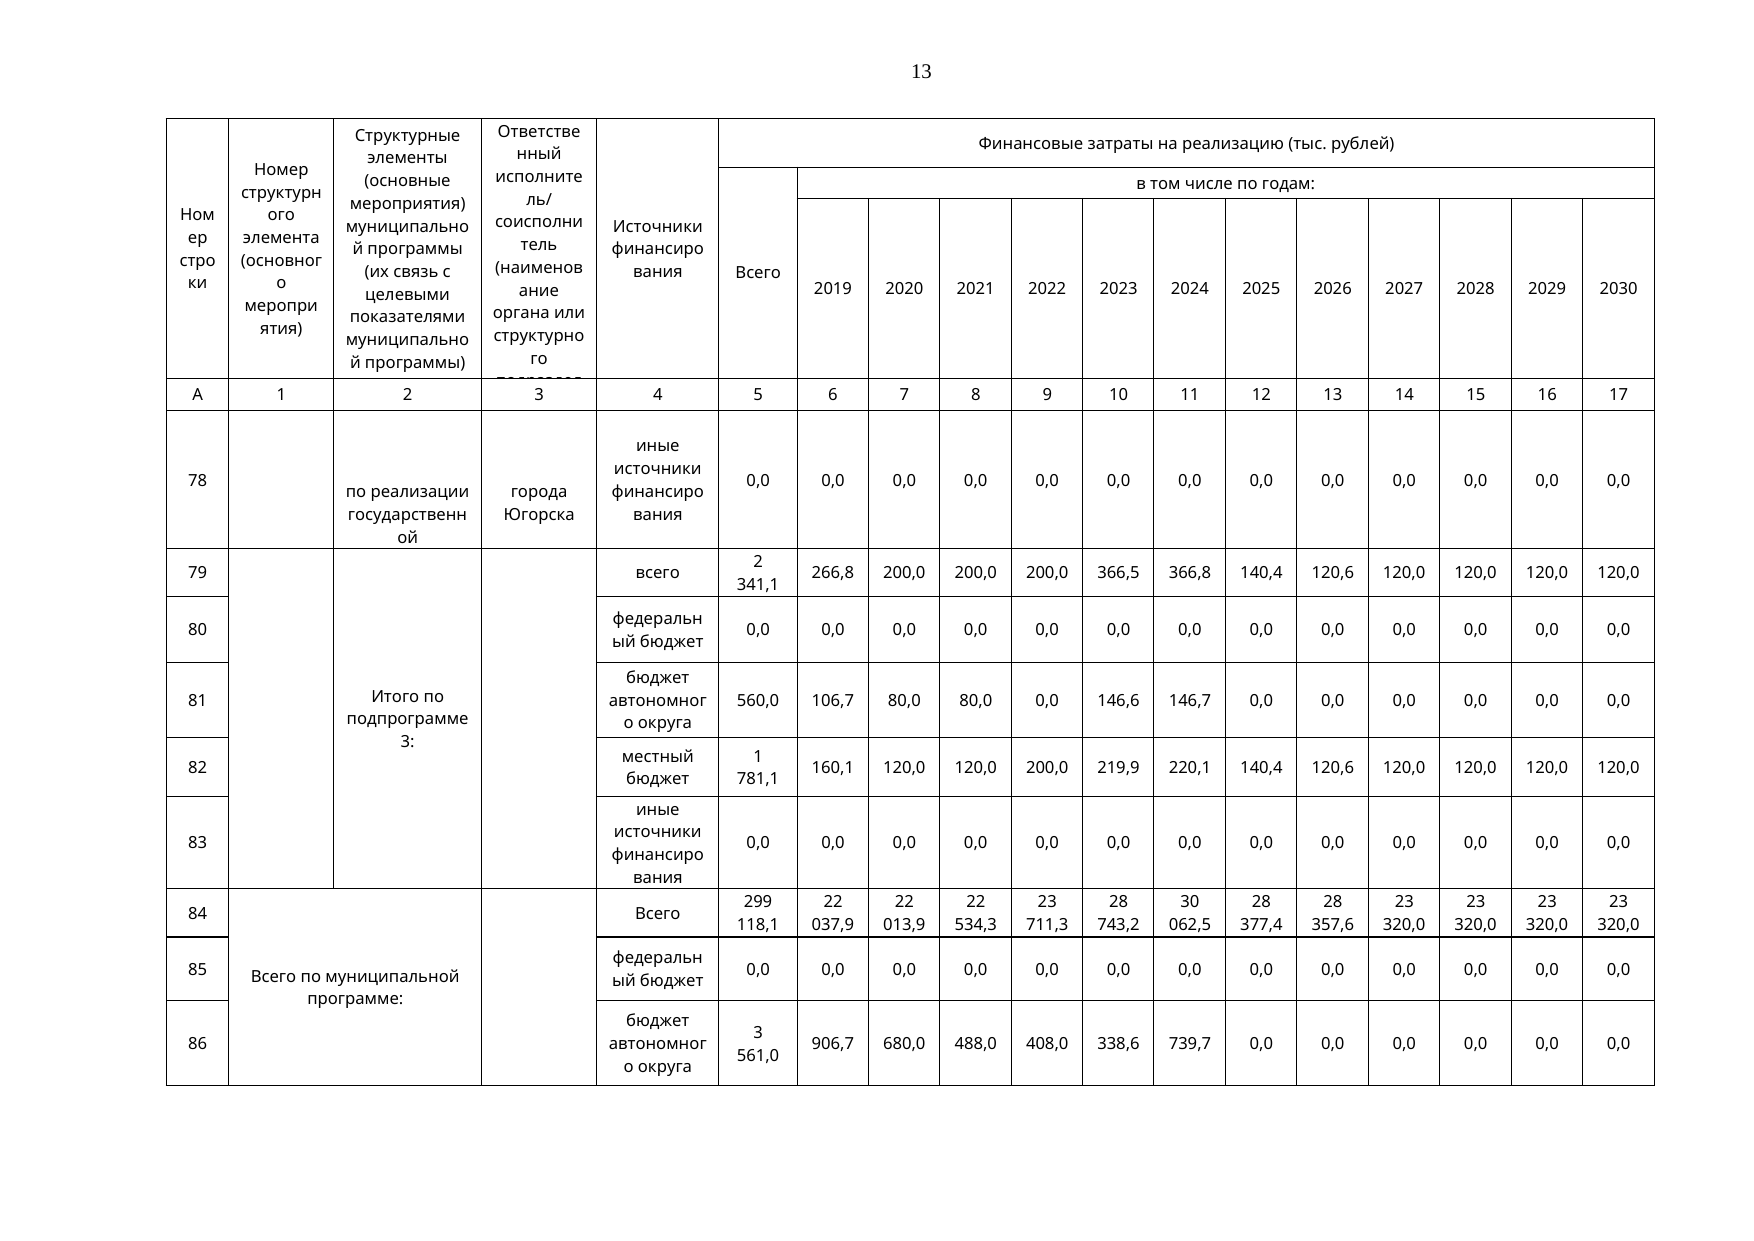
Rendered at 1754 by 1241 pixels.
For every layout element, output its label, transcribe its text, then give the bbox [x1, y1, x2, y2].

table_cell 0,0 [940, 597, 1011, 662]
table_cell 28 743,2 [1083, 889, 1153, 936]
table_cell 0,0 [1583, 411, 1654, 548]
table_cell бюджет автономного округа [597, 663, 718, 737]
table_cell 0,0 [1440, 797, 1511, 888]
table_cell 0,0 [719, 411, 797, 548]
table_cell 23 320,0 [1512, 889, 1582, 936]
table_header Источники финансирования [597, 119, 718, 377]
table_cell 0,0 [1440, 411, 1511, 548]
table_header Финансовые затраты на реализацию (тыс. рублей) [719, 119, 1654, 167]
table_header Номер строки [167, 119, 228, 377]
table_cell 0,0 [1012, 411, 1082, 548]
table_cell 488,0 [940, 1001, 1011, 1085]
table_cell 28 377,4 [1226, 889, 1296, 936]
table_cell 0,0 [869, 797, 939, 888]
table_cell 0,0 [1583, 597, 1654, 662]
table_cell 2024 [1154, 199, 1225, 377]
table_cell 200,0 [869, 549, 939, 596]
table_cell 0,0 [1012, 797, 1082, 888]
table_cell 6 [798, 379, 868, 410]
table_cell бюджет автономного округа [597, 1001, 718, 1085]
table_cell 0,0 [1012, 938, 1082, 1000]
table_cell 146,7 [1154, 663, 1225, 737]
table_cell 200,0 [1012, 738, 1082, 796]
table_cell 0,0 [1226, 938, 1296, 1000]
table_cell 28 357,6 [1297, 889, 1368, 936]
table_cell 140,4 [1226, 549, 1296, 596]
table_cell 0,0 [1226, 797, 1296, 888]
table_cell 219,9 [1083, 738, 1153, 796]
table_cell 739,7 [1154, 1001, 1225, 1085]
table_cell 0,0 [1154, 597, 1225, 662]
table_cell 0,0 [719, 597, 797, 662]
table_cell 0,0 [1512, 938, 1582, 1000]
table_cell Всего [719, 168, 797, 377]
table_cell 30 062,5 [1154, 889, 1225, 936]
table_cell 79 [167, 549, 228, 596]
table_cell 2027 [1369, 199, 1439, 377]
table_cell 0,0 [798, 597, 868, 662]
table_cell 13 [1297, 379, 1368, 410]
table_cell 23 320,0 [1369, 889, 1439, 936]
table_cell 160,1 [798, 738, 868, 796]
table_cell 0,0 [869, 411, 939, 548]
table_cell 200,0 [940, 549, 1011, 596]
table_cell 0,0 [1512, 1001, 1582, 1085]
table_cell 120,0 [869, 738, 939, 796]
table_cell 0,0 [1512, 797, 1582, 888]
table_cell 80 [167, 597, 228, 662]
table_cell 146,6 [1083, 663, 1153, 737]
table_cell 0,0 [1226, 597, 1296, 662]
table_cell 338,6 [1083, 1001, 1153, 1085]
table_cell Всего по муниципальной программе: [229, 889, 481, 1085]
table_cell 0,0 [1297, 938, 1368, 1000]
table_cell 0,0 [798, 411, 868, 548]
table_cell 16 [1512, 379, 1582, 410]
table_cell 0,0 [940, 938, 1011, 1000]
table_cell 408,0 [1012, 1001, 1082, 1085]
table_cell 0,0 [1440, 938, 1511, 1000]
table_cell 0,0 [1512, 411, 1582, 548]
table_cell 0,0 [1369, 597, 1439, 662]
table_cell [482, 549, 596, 888]
table_cell 2020 [869, 199, 939, 377]
table_cell Итого по подпрограмме 3: [334, 549, 481, 888]
table_cell 366,5 [1083, 549, 1153, 596]
table_cell 0,0 [1297, 411, 1368, 548]
table_cell 0,0 [1297, 1001, 1368, 1085]
table_cell 4 [597, 379, 718, 410]
table_cell 1 [229, 379, 333, 410]
table_header Ответственный исполнитель/ соисполнитель (наименование органа или структурного подразделения, учреждения) [482, 119, 596, 377]
table_cell 0,0 [1154, 411, 1225, 548]
table_cell А [167, 379, 228, 410]
table_cell 80,0 [940, 663, 1011, 737]
table_cell 80,0 [869, 663, 939, 737]
table_cell 2026 [1297, 199, 1368, 377]
table_cell 200,0 [1012, 549, 1082, 596]
table_cell 906,7 [798, 1001, 868, 1085]
table_cell 0,0 [869, 597, 939, 662]
table_cell 2 [334, 379, 481, 410]
table_cell 2021 [940, 199, 1011, 377]
table_cell 0,0 [1369, 663, 1439, 737]
table_cell 2019 [798, 199, 868, 377]
table_cell 0,0 [1226, 663, 1296, 737]
table_cell 2 341,1 [719, 549, 797, 596]
table_cell 14 [1369, 379, 1439, 410]
table_cell 23 320,0 [1440, 889, 1511, 936]
table_cell 0,0 [1083, 597, 1153, 662]
table_cell 0,0 [1512, 663, 1582, 737]
table_cell [229, 549, 333, 888]
table_cell 0,0 [1012, 597, 1082, 662]
table_cell 0,0 [1369, 1001, 1439, 1085]
table_cell 0,0 [1369, 411, 1439, 548]
table_cell 120,0 [940, 738, 1011, 796]
table_cell 0,0 [1440, 663, 1511, 737]
table_cell 140,4 [1226, 738, 1296, 796]
table_cell 0,0 [1583, 1001, 1654, 1085]
table_cell 0,0 [1583, 663, 1654, 737]
table_cell 0,0 [1297, 597, 1368, 662]
table_header Структурные элементы (основные мероприятия) муниципальной программы (их связь с целевыми показателями муниципальной программы) [334, 119, 481, 377]
table_cell 120,0 [1440, 738, 1511, 796]
table_cell 0,0 [1154, 797, 1225, 888]
table_cell 220,1 [1154, 738, 1225, 796]
table_cell 23 320,0 [1583, 889, 1654, 936]
table_cell 22 013,9 [869, 889, 939, 936]
table_cell 23 711,3 [1012, 889, 1082, 936]
table_cell 17 [1583, 379, 1654, 410]
table_cell 7 [869, 379, 939, 410]
table_cell 0,0 [1083, 411, 1153, 548]
table_cell 22 534,3 [940, 889, 1011, 936]
table_cell 9 [1012, 379, 1082, 410]
table_cell 0,0 [798, 938, 868, 1000]
table_cell 0,0 [1512, 597, 1582, 662]
table_cell 0,0 [1440, 1001, 1511, 1085]
table_cell 120,6 [1297, 738, 1368, 796]
table_cell 12 [1226, 379, 1296, 410]
table_cell 22 037,9 [798, 889, 868, 936]
table_cell 2023 [1083, 199, 1153, 377]
table_cell 120,0 [1583, 549, 1654, 596]
table_cell иные источники финансирования [597, 411, 718, 548]
table_cell 11 [1154, 379, 1225, 410]
table_cell 560,0 [719, 663, 797, 737]
table_cell 86 [167, 1001, 228, 1085]
table_cell 2028 [1440, 199, 1511, 377]
table_cell 0,0 [1226, 1001, 1296, 1085]
table_cell 1 781,1 [719, 738, 797, 796]
table_cell 0,0 [1369, 938, 1439, 1000]
table_cell 120,0 [1512, 549, 1582, 596]
table_cell иные источники финансирования [597, 797, 718, 888]
table_cell 3 [482, 379, 596, 410]
table_cell 3 561,0 [719, 1001, 797, 1085]
table_cell в том числе по годам: [798, 168, 1654, 198]
table_cell 0,0 [1012, 663, 1082, 737]
table_cell 120,6 [1297, 549, 1368, 596]
table_cell 366,8 [1154, 549, 1225, 596]
table_header Номер структурного элемента (основного мероприятия) [229, 119, 333, 377]
table_cell 0,0 [1440, 597, 1511, 662]
table_cell 0,0 [798, 797, 868, 888]
table_cell 0,0 [869, 938, 939, 1000]
table_cell 0,0 [1154, 938, 1225, 1000]
table_cell 680,0 [869, 1001, 939, 1085]
table_cell 8 [940, 379, 1011, 410]
table_cell 85 [167, 938, 228, 1000]
table_cell 0,0 [1083, 797, 1153, 888]
table_cell 0,0 [719, 797, 797, 888]
table_cell 0,0 [940, 411, 1011, 548]
table_cell 84 [167, 889, 228, 936]
table_cell 5 [719, 379, 797, 410]
table_cell 0,0 [1369, 797, 1439, 888]
table_cell 0,0 [1297, 797, 1368, 888]
table_cell 120,0 [1583, 738, 1654, 796]
table_cell федеральный бюджет [597, 597, 718, 662]
table_cell 120,0 [1512, 738, 1582, 796]
table_cell 120,0 [1369, 738, 1439, 796]
table_cell 0,0 [940, 797, 1011, 888]
table_cell 299 118,1 [719, 889, 797, 936]
table_cell 78 [167, 411, 228, 548]
table_cell 106,7 [798, 663, 868, 737]
table_cell Всего [597, 889, 718, 936]
table_cell 82 [167, 738, 228, 796]
table_cell 2022 [1012, 199, 1082, 377]
table_cell всего [597, 549, 718, 596]
table_cell 81 [167, 663, 228, 737]
table_cell 2025 [1226, 199, 1296, 377]
table_cell 83 [167, 797, 228, 888]
table_cell 0,0 [1583, 938, 1654, 1000]
table_cell [482, 889, 596, 1085]
table_cell 0,0 [1297, 663, 1368, 737]
table_cell 0,0 [719, 938, 797, 1000]
table_cell федеральный бюджет [597, 938, 718, 1000]
table_cell 266,8 [798, 549, 868, 596]
table_cell 2030 [1583, 199, 1654, 377]
table_cell 0,0 [1583, 797, 1654, 888]
table_cell местный бюджет [597, 738, 718, 796]
table_cell 2029 [1512, 199, 1582, 377]
table_cell 120,0 [1440, 549, 1511, 596]
table_cell 120,0 [1369, 549, 1439, 596]
table_cell 15 [1440, 379, 1511, 410]
table_cell 0,0 [1226, 411, 1296, 548]
table_cell 10 [1083, 379, 1153, 410]
table_cell 0,0 [1083, 938, 1153, 1000]
